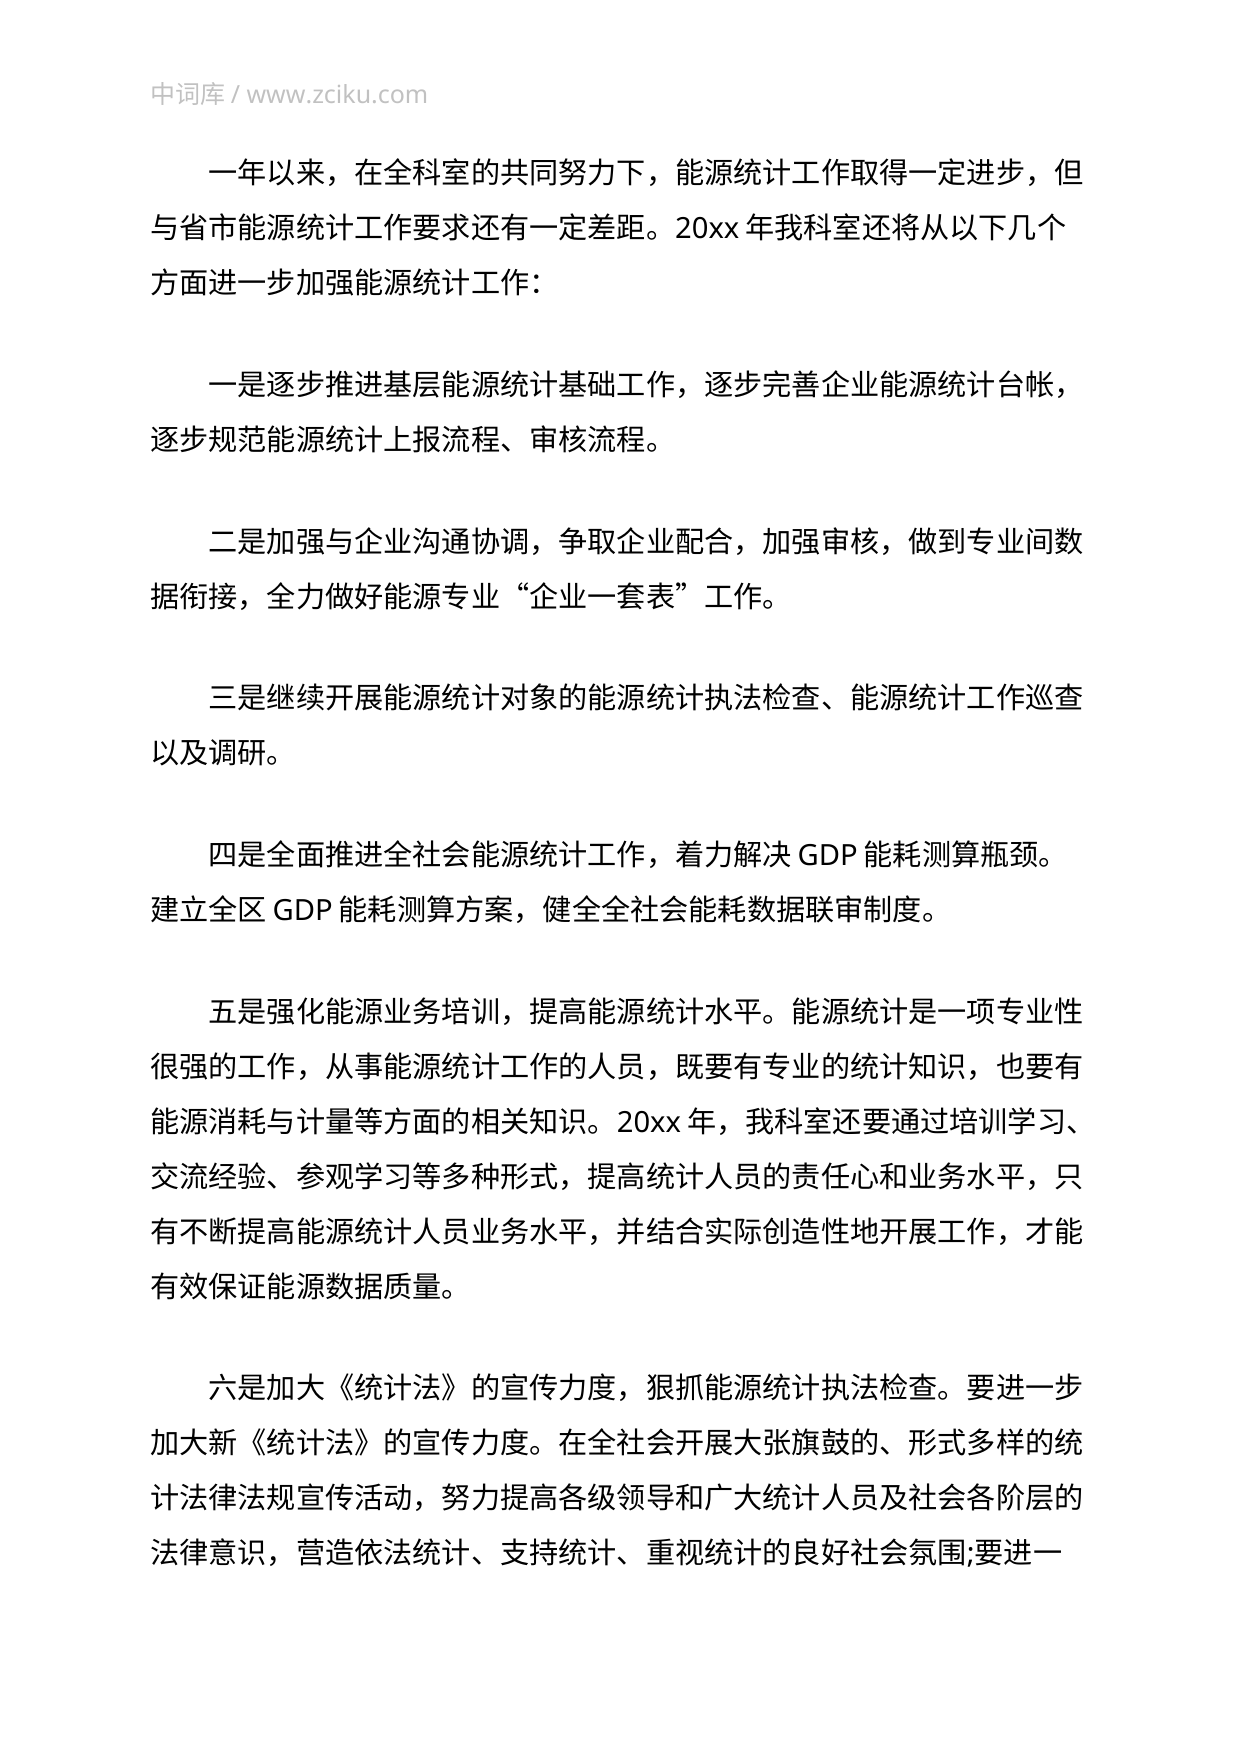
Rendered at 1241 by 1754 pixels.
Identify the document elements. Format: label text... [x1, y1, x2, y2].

text 一是逐步推进基层能源统计基础工作，逐步完善企业能源统计台帐，逐步规范能源统计上报流程、审核流程。 [150, 362, 1090, 459]
text 四是全面推进全社会能源统计工作，着力解决GDP能耗测算瓶颈。建立全区GDP能耗测算方案，健全全社会能耗数据联审制度。 [150, 832, 1090, 929]
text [150, 1365, 1090, 1572]
text 二是加强与企业沟通协调，争取企业配合，加强审核，做到专业间数据衔接，全力做好能源专业“企业一套表”工作。 [150, 518, 1090, 616]
text 五是强化能源业务培训，提高能源统计水平。能源统计是一项专业性很强的工作，从事能源统计工作的人员，既要有专业的统计知识，也要有能源消耗与计量等方面的相关知识。20xx年，我科室还要通过培训学习、交流经验、参观学习等多种形式，提高统计人员的责任心和业务水平，只有不断提高能源统计人员业务水平，并结合实际创造性地开展工作，才能有效保证能源数据质量。 [150, 989, 1090, 1306]
text 三是继续开展能源统计对象的能源统计执法检查、能源统计工作巡查以及调研。 [150, 675, 1090, 772]
text 一年以来，在全科室的共同努力下，能源统计工作取得一定进步，但与省市能源统计工作要求还有一定差距。20xx年我科室还将从以下几个方面进一步加强能源统计工作： [150, 150, 1090, 302]
